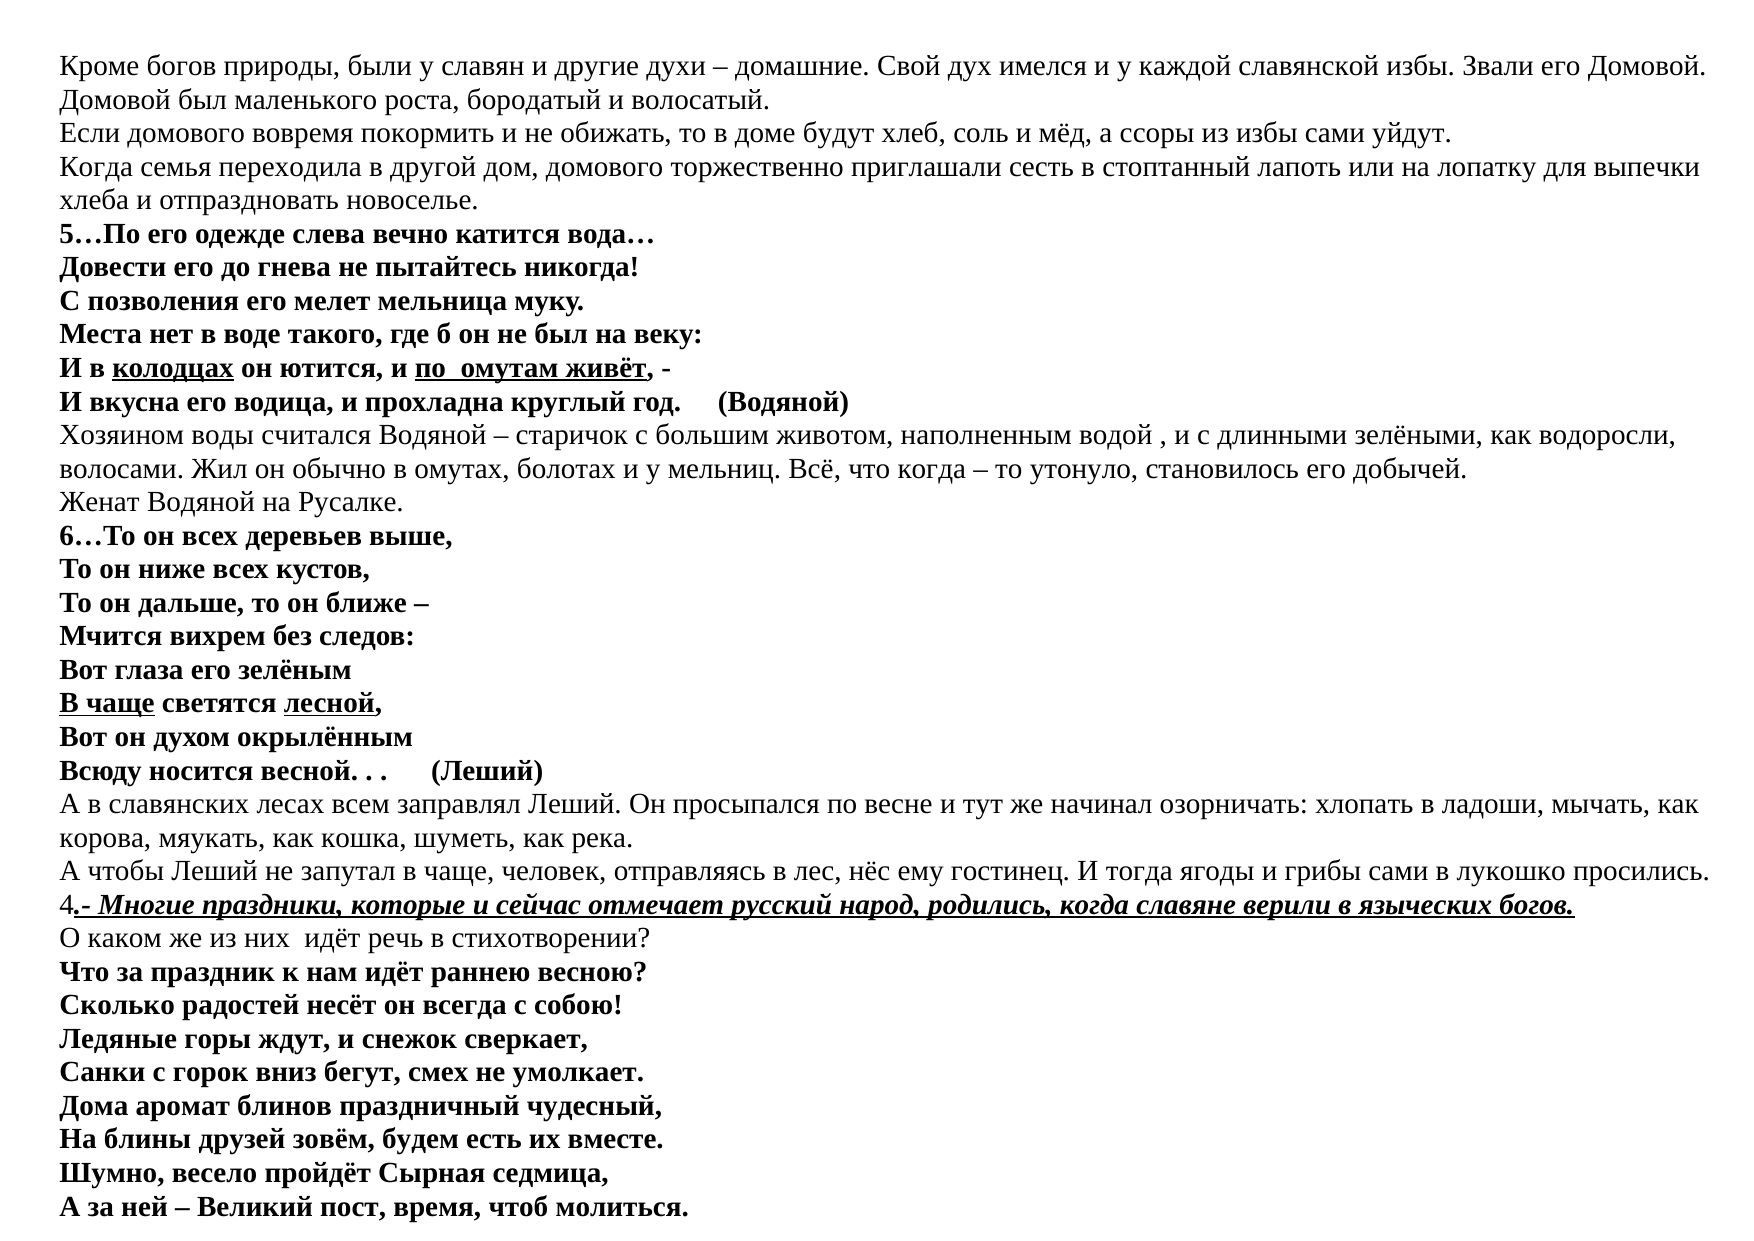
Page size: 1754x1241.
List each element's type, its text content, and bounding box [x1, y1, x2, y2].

text Домовой был маленького роста, бородатый и волосатый. [59, 82, 1713, 115]
text Хозяином воды считался Водяной – старичок с большим животом, наполненным водой , и с длинными зелёными, как водоросли, волосами. Жил он обычно в омутах, болотах и у мельниц. Всё, что когда – то утонуло, становилось его добычей. [59, 417, 1713, 484]
text Вот глаза его зелёным [59, 652, 1713, 686]
text 6…То он всех деревьев выше, [59, 518, 1713, 551]
text Что за праздник к нам идёт раннею весною? [59, 954, 1713, 987]
text Дома аромат блинов праздничный чудесный, [59, 1088, 1713, 1122]
text С позволения его мелет мельница муку. [59, 283, 1713, 317]
text А чтобы Леший не запутал в чаще, человек, отправляясь в лес, нёс ему гостинец. И тогда ягоды и грибы сами в лукошко просились. [59, 853, 1713, 887]
text И вкусна его водица, и прохладна круглый год. (Водяной) [59, 384, 1713, 417]
text Всюду носится весной. . . (Леший) [59, 753, 1713, 786]
text Когда семья переходила в другой дом, домового торжественно приглашали сесть в стоптанный лапоть или на лопатку для выпечки хлеба и отпраздновать новоселье. [59, 149, 1713, 216]
text А за ней – Великий пост, время, чтоб молиться. [59, 1189, 1713, 1222]
text Если домового вовремя покормить и не обижать, то в доме будут хлеб, соль и мёд, а ссоры из избы сами уйдут. [59, 115, 1713, 149]
text Кроме богов природы, были у славян и другие духи – домашние. Свой дух имелся и у каждой славянской избы. Звали его Домовой. [59, 48, 1713, 82]
text То он ниже всех кустов, [59, 551, 1713, 585]
text В чаще светятся лесной, [59, 686, 1713, 719]
text Места нет в воде такого, где б он не был на веку: [59, 317, 1713, 350]
text Вот он духом окрылённым [59, 719, 1713, 753]
text На блины друзей зовём, будем есть их вместе. [59, 1122, 1713, 1155]
text Санки с горок вниз бегут, смех не умолкает. [59, 1054, 1713, 1088]
text О каком же из них идёт речь в стихотворении? [59, 920, 1713, 954]
text Мчится вихрем без следов: [59, 618, 1713, 652]
text Шумно, весело пройдёт Сырная седмица, [59, 1155, 1713, 1189]
text И в колодцах он ютится, и по омутам живёт, - [59, 350, 1713, 384]
text Ледяные горы ждут, и снежок сверкает, [59, 1021, 1713, 1054]
text Довести его до гнева не пытайтесь никогда! [59, 249, 1713, 283]
text То он дальше, то он ближе – [59, 585, 1713, 618]
text А в славянских лесах всем заправлял Леший. Он просыпался по весне и тут же начинал озорничать: хлопать в ладоши, мычать, как корова, мяукать, как кошка, шуметь, как река. [59, 786, 1713, 853]
text Сколько радостей несёт он всегда с собою! [59, 987, 1713, 1021]
text Женат Водяной на Русалке. [59, 484, 1713, 518]
text 4.- Многие праздники, которые и сейчас отмечает русский народ, родились, когда славяне верили в языческих богов. [59, 887, 1713, 920]
text 5…По его одежде слева вечно катится вода… [59, 216, 1713, 249]
